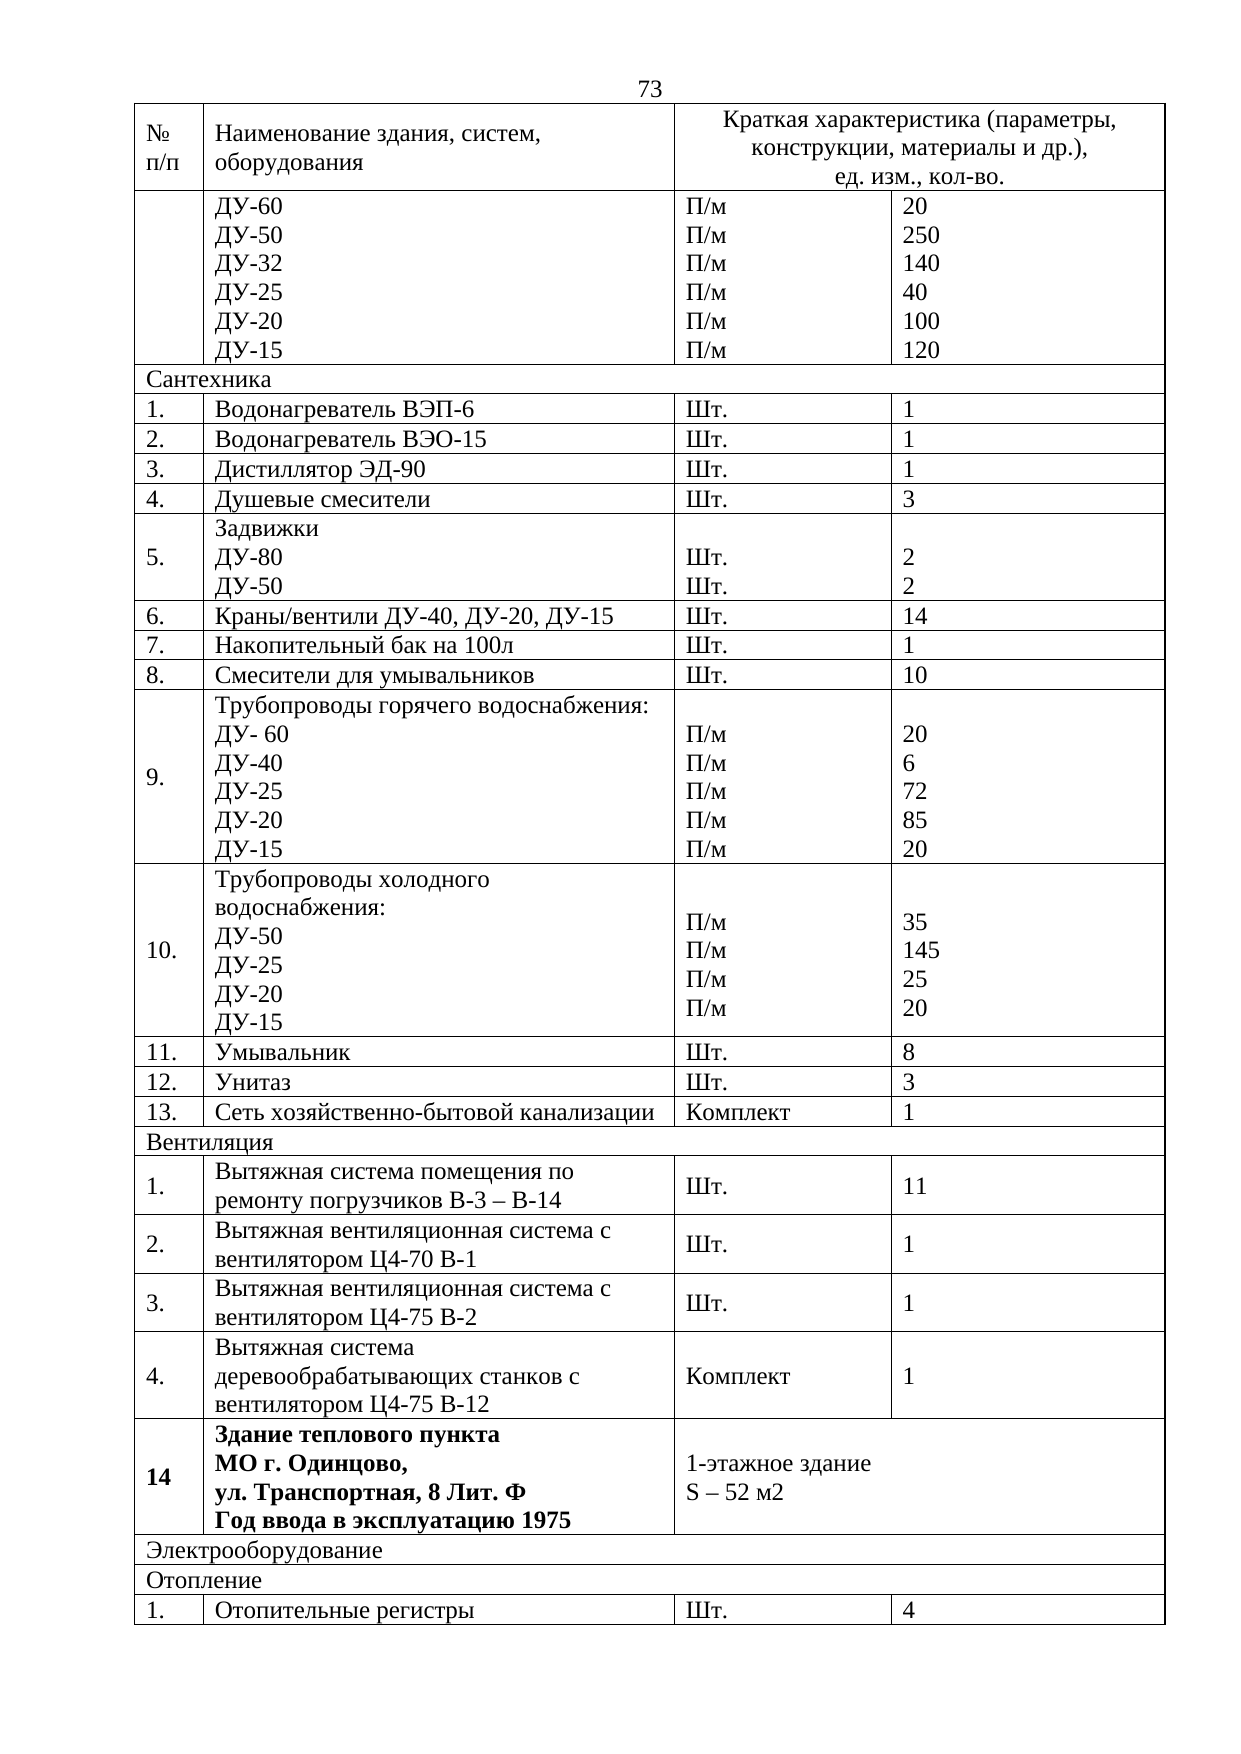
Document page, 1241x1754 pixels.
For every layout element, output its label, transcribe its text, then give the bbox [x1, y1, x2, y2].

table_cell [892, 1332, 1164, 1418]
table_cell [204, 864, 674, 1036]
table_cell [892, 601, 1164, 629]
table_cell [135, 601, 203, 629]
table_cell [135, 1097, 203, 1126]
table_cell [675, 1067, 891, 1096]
table_header № п/п [135, 104, 203, 190]
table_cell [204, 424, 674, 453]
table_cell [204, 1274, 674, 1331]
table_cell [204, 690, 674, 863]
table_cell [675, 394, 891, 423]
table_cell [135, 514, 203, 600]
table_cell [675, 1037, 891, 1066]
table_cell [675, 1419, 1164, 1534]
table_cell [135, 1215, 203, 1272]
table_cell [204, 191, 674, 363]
table_header Краткая характеристика (параметры, конструкции, материалы и др.), ед. изм., кол-во. [675, 104, 1164, 190]
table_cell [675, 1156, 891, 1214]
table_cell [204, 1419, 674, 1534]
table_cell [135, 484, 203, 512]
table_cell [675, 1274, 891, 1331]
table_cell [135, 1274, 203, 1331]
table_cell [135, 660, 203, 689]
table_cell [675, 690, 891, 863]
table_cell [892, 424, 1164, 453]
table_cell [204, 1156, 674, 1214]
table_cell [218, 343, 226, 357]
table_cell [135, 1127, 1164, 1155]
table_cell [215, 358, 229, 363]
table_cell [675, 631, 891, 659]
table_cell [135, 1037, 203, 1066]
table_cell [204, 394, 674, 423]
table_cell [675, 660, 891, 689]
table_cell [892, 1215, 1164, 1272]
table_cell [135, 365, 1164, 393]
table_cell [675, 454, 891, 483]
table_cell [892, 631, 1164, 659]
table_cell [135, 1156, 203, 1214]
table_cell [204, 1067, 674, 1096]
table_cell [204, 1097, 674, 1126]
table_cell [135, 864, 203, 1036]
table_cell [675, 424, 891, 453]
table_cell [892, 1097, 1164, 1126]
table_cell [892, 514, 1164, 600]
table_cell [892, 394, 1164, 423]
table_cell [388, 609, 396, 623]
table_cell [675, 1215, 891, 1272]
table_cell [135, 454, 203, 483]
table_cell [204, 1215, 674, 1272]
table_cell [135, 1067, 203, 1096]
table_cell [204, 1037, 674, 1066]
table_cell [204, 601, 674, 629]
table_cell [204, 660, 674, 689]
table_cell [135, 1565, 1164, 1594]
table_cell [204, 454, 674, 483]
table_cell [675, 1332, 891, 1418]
table_header Наименование здания, систем, оборудования [204, 104, 674, 190]
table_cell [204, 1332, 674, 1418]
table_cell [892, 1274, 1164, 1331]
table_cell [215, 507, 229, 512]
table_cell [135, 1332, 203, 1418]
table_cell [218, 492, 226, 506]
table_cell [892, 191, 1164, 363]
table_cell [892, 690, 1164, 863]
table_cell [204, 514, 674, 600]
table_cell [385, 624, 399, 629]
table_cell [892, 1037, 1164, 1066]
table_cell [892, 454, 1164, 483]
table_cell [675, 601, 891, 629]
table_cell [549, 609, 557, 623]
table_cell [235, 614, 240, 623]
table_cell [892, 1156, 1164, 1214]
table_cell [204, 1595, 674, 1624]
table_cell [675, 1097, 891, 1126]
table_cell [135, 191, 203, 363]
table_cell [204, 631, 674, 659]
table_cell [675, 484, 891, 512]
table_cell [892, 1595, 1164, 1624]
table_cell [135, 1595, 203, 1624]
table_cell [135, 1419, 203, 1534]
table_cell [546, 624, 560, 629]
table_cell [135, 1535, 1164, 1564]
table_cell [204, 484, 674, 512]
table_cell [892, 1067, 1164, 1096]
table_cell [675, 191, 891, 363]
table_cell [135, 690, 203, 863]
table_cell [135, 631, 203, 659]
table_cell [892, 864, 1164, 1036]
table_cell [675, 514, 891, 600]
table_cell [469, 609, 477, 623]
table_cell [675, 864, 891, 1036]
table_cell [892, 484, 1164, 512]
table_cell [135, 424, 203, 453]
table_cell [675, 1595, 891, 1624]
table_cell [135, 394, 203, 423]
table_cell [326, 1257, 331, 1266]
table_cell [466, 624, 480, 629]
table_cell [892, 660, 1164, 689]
